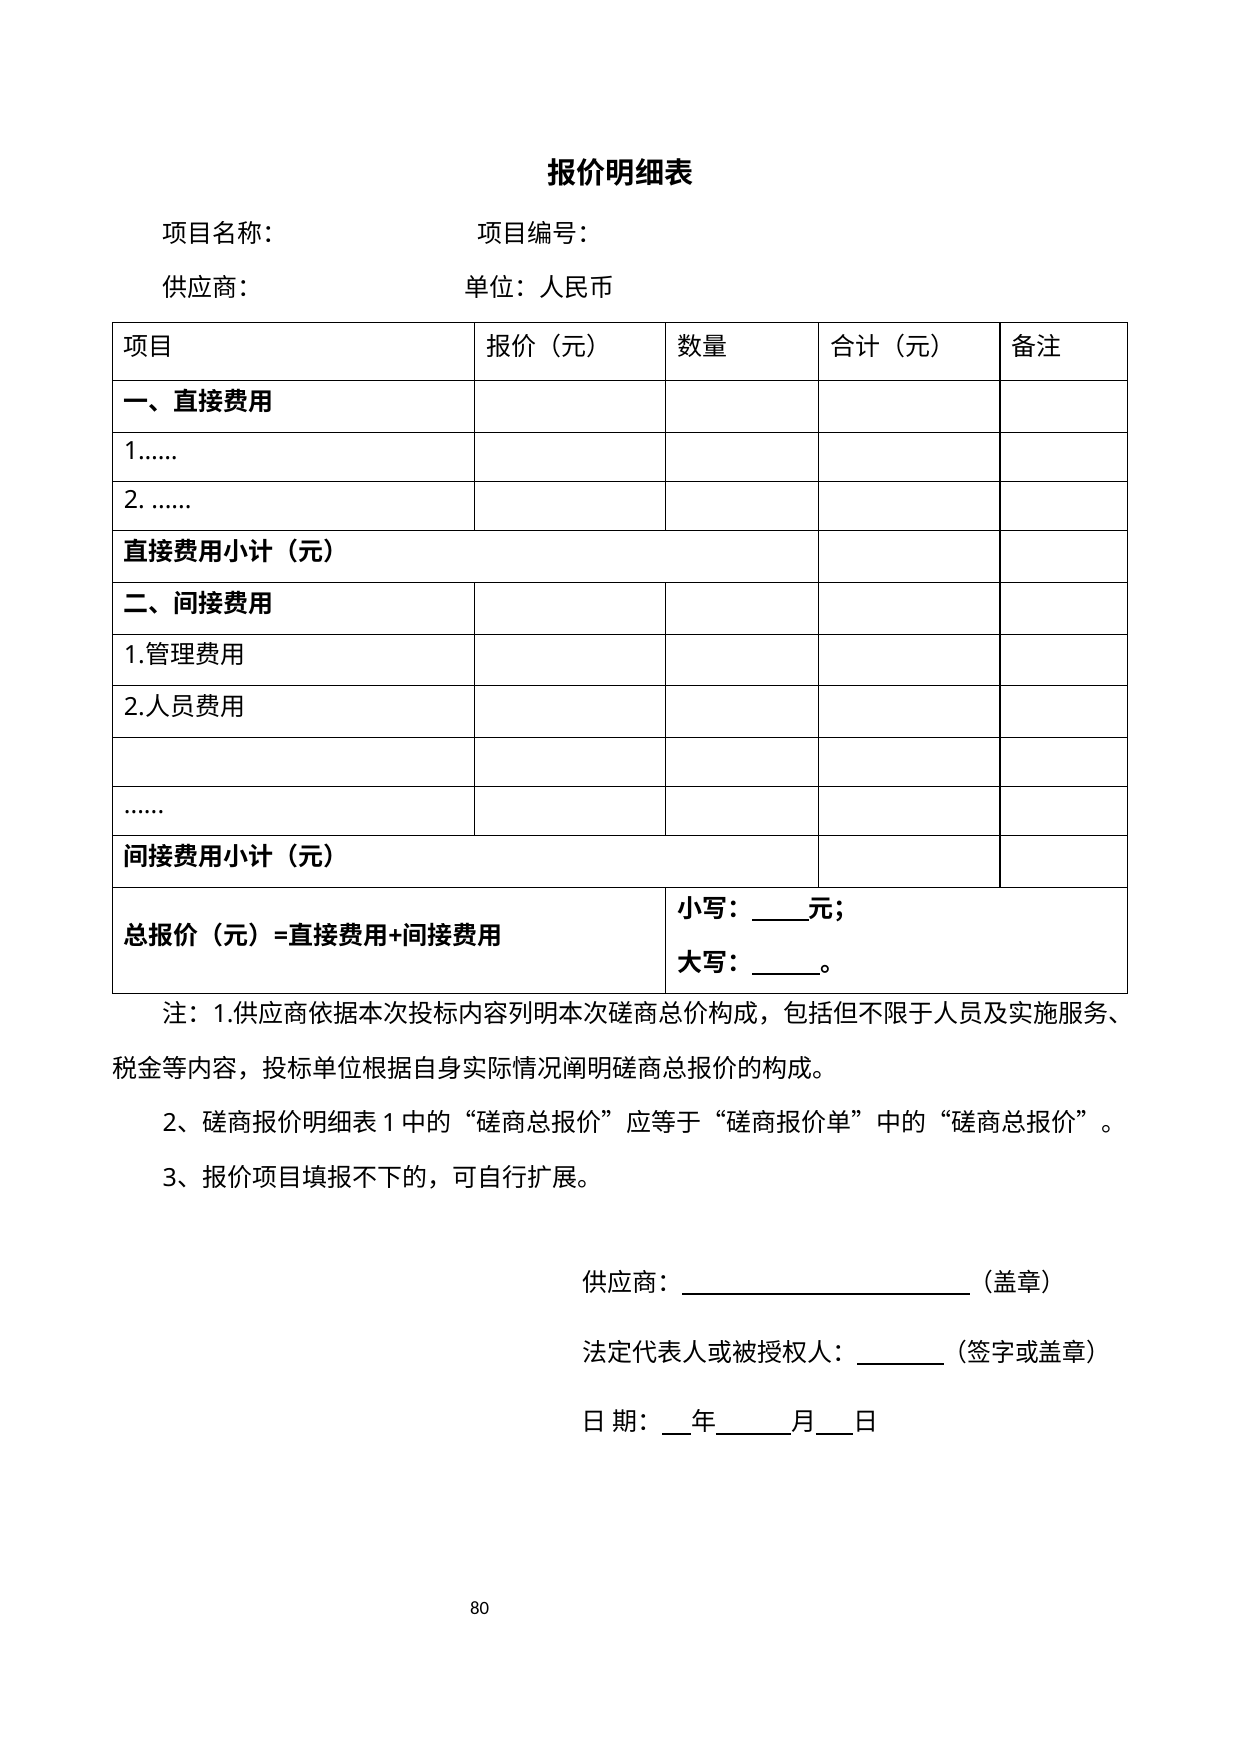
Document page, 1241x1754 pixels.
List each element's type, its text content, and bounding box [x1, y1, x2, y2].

table_cell [819, 686, 999, 737]
table_cell [1001, 787, 1127, 835]
text 法定代表人或被授权人： （签字或盖章） [532, 1332, 1115, 1368]
table_cell [1001, 686, 1127, 737]
table_cell [666, 787, 818, 835]
table_cell [1001, 635, 1127, 685]
table_header 备注 [1001, 323, 1127, 380]
table_cell 2. ...... [113, 482, 474, 530]
text 供应商： 单位：人民币 [112, 268, 1128, 304]
text 日 期： 年 月 日 [382, 1402, 1128, 1438]
table_cell [475, 787, 665, 835]
table_cell [475, 583, 665, 633]
subtitle 报价明细表 [112, 150, 1128, 192]
table_cell 小写： 元； 大写： 。 [666, 888, 1127, 993]
table_cell [819, 482, 999, 530]
table_cell [1001, 482, 1127, 530]
table_cell [666, 482, 818, 530]
table_cell [819, 787, 999, 835]
table_cell [819, 531, 999, 582]
table_cell [475, 686, 665, 737]
table_header 项目 [113, 323, 474, 380]
table_cell [666, 583, 818, 633]
table_cell [666, 686, 818, 737]
table_cell 二、间接费用 [113, 583, 474, 633]
text 注：1.供应商依据本次投标内容列明本次磋商总价构成，包括但不限于人员及实施服务、税金等内容，投标单位根据自身实际情况阐明磋商总报价的构成。 [112, 994, 1128, 1084]
table_cell [1001, 836, 1127, 887]
text 项目名称： 项目编号： [112, 213, 1128, 250]
table_header 合计（元） [819, 323, 999, 380]
table_cell [475, 738, 665, 786]
table_cell [819, 738, 999, 786]
table_cell 总报价（元）=直接费用+间接费用 [113, 888, 665, 993]
table_cell [666, 381, 818, 432]
table_cell [1001, 381, 1127, 432]
table_cell [1001, 738, 1127, 786]
table_cell [475, 482, 665, 530]
table_cell 2.人员费用 [113, 686, 474, 737]
table_cell 1.管理费用 [113, 635, 474, 685]
table_header 数量 [666, 323, 818, 380]
table_cell [113, 738, 474, 786]
table_cell [475, 381, 665, 432]
table_cell 1…… [113, 433, 474, 481]
table_cell [666, 635, 818, 685]
text 2、磋商报价明细表1中的“磋商总报价”应等于“磋商报价单”中的“磋商总报价”。 [112, 1103, 1128, 1139]
table_header 报价（元） [475, 323, 665, 380]
table_cell [475, 635, 665, 685]
text 3、报价项目填报不下的，可自行扩展。 [112, 1157, 1128, 1193]
table_cell 一、直接费用 [113, 381, 474, 432]
table_cell [1001, 583, 1127, 633]
table_cell [1001, 531, 1127, 582]
table_cell 直接费用小计（元） [113, 531, 818, 582]
table_cell [819, 381, 999, 432]
table_cell [666, 738, 818, 786]
table_cell [819, 433, 999, 481]
table_cell [475, 433, 665, 481]
table_cell [819, 836, 999, 887]
table_cell [819, 635, 999, 685]
table_cell [1001, 433, 1127, 481]
table_cell [819, 583, 999, 633]
table_cell ...... [113, 787, 474, 835]
table_cell [666, 433, 818, 481]
text 供应商： （盖章） [532, 1262, 1115, 1299]
table_cell 间接费用小计（元） [113, 836, 818, 887]
